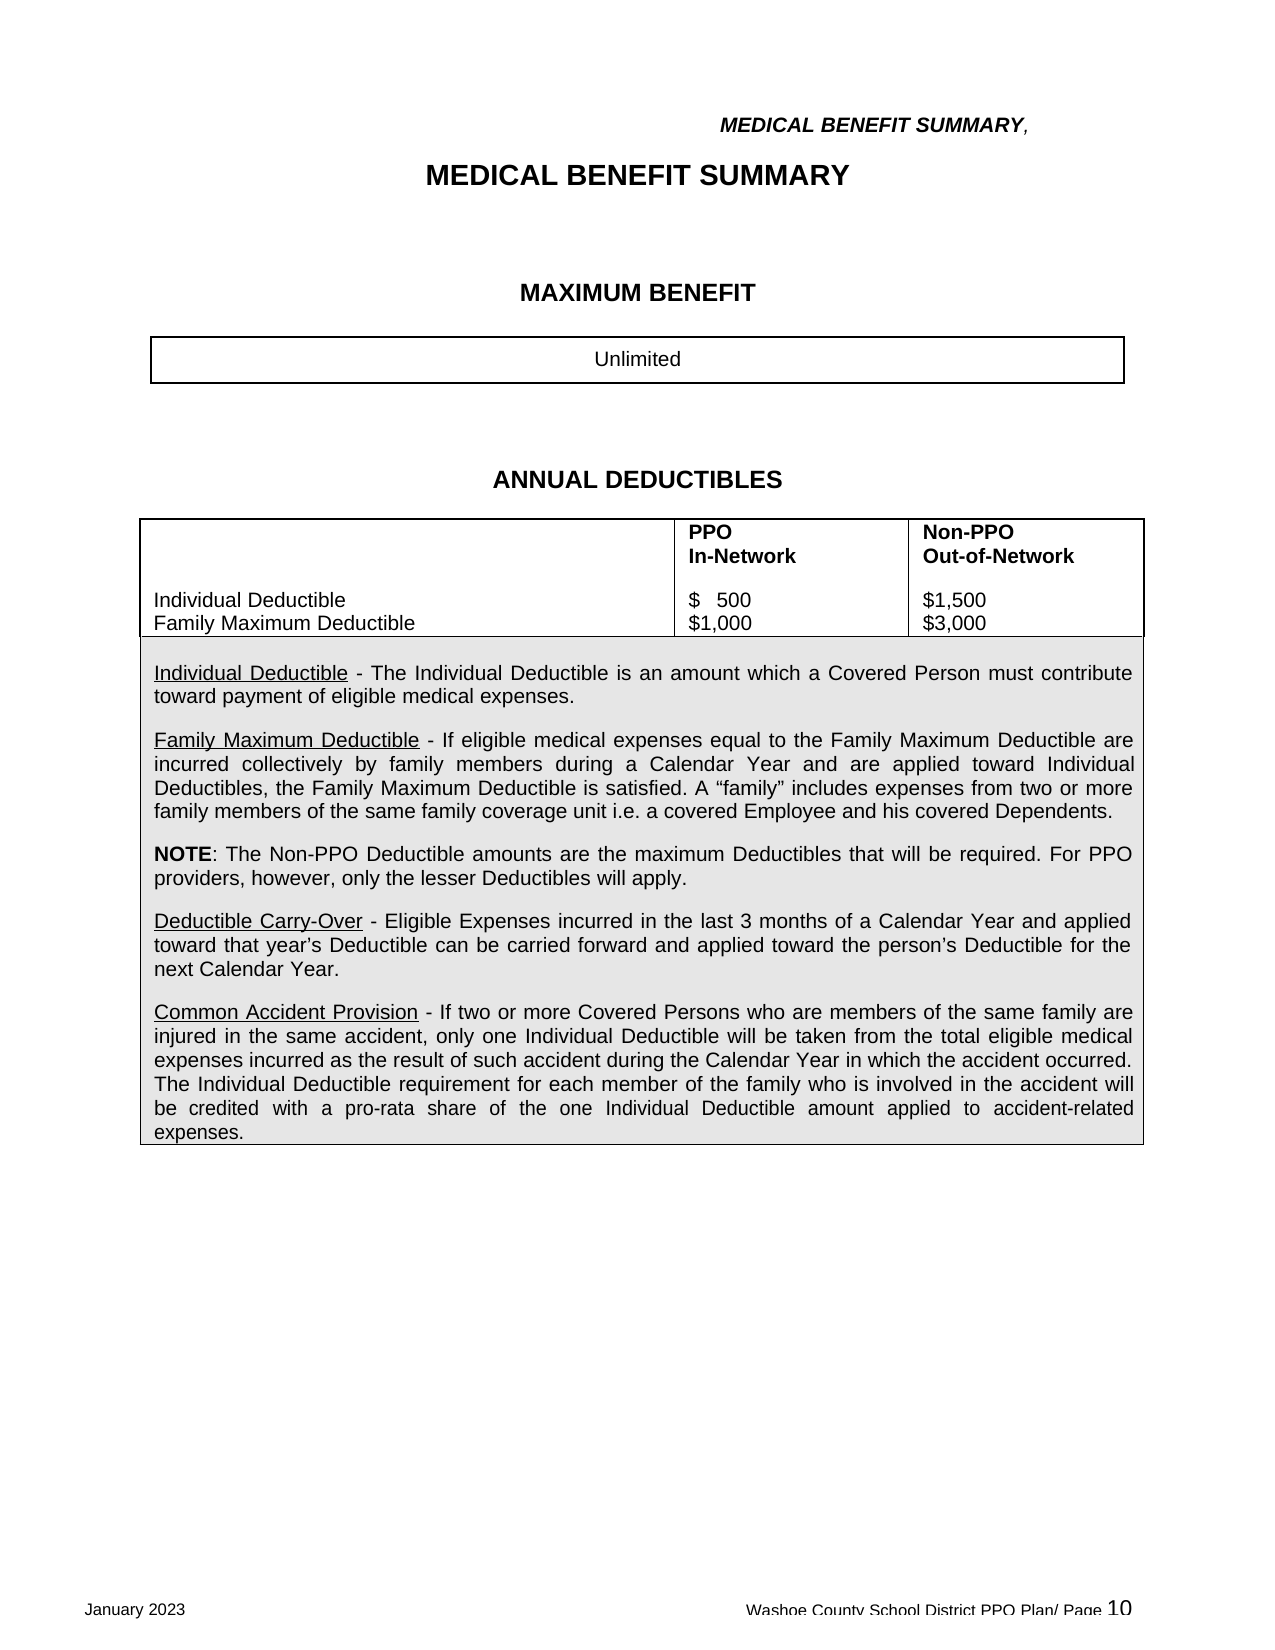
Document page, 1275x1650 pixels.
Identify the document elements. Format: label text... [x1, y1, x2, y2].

subtitle MAXIMUM BENEFIT [186, 278, 1089, 307]
subtitle MEDICAL BENEFIT SUMMARY [186, 158, 1089, 192]
text ANNUAL DEDUCTIBLES [186, 465, 1089, 494]
table_header Individual Deductible Family Maximum Deductible [141, 520, 674, 636]
table_header Non-PPO Out-of-Network $1,500 $3,000 [909, 520, 1143, 636]
table_cell Individual Deductible - The Individual Deductible is an amount which a Covered Person must contribute toward payment of eligible medical expenses. Family Maximum Deductible - If eligible medical expenses equal to the Family Maximum Deductible are incurred collectively by family members during a Calendar Year and are applied toward Individual Deductibles, the Family Maximum Deductible is satisfied. A “family” includes expenses from two or more family members of the same family coverage unit i.e. a covered Employee and his covered Dependents. NOTE: The Non-PPO Deductible amounts are the maximum Deductibles that will be required. For PPO providers, however, only the lesser Deductibles will apply. Deductible Carry-Over - Eligible Expenses incurred in the last 3 months of a Calendar Year and applied toward that year’s Deductible can be carried forward and applied toward the person’s Deductible for the next Calendar Year. Common Accident Provision - If two or more Covered Persons who are members of the same family are injured in the same accident, only one Individual Deductible will be taken from the total eligible medical expenses incurred as the result of such accident during the Calendar Year in which the accident occurred. The Individual Deductible requirement for each member of the family who is involved in the accident will be credited with a pro-rata share of the one Individual Deductible amount applied to accident-related expenses. [141, 636, 1143, 1144]
table_header PPO In-Network $ 500 $1,000 [675, 520, 908, 636]
